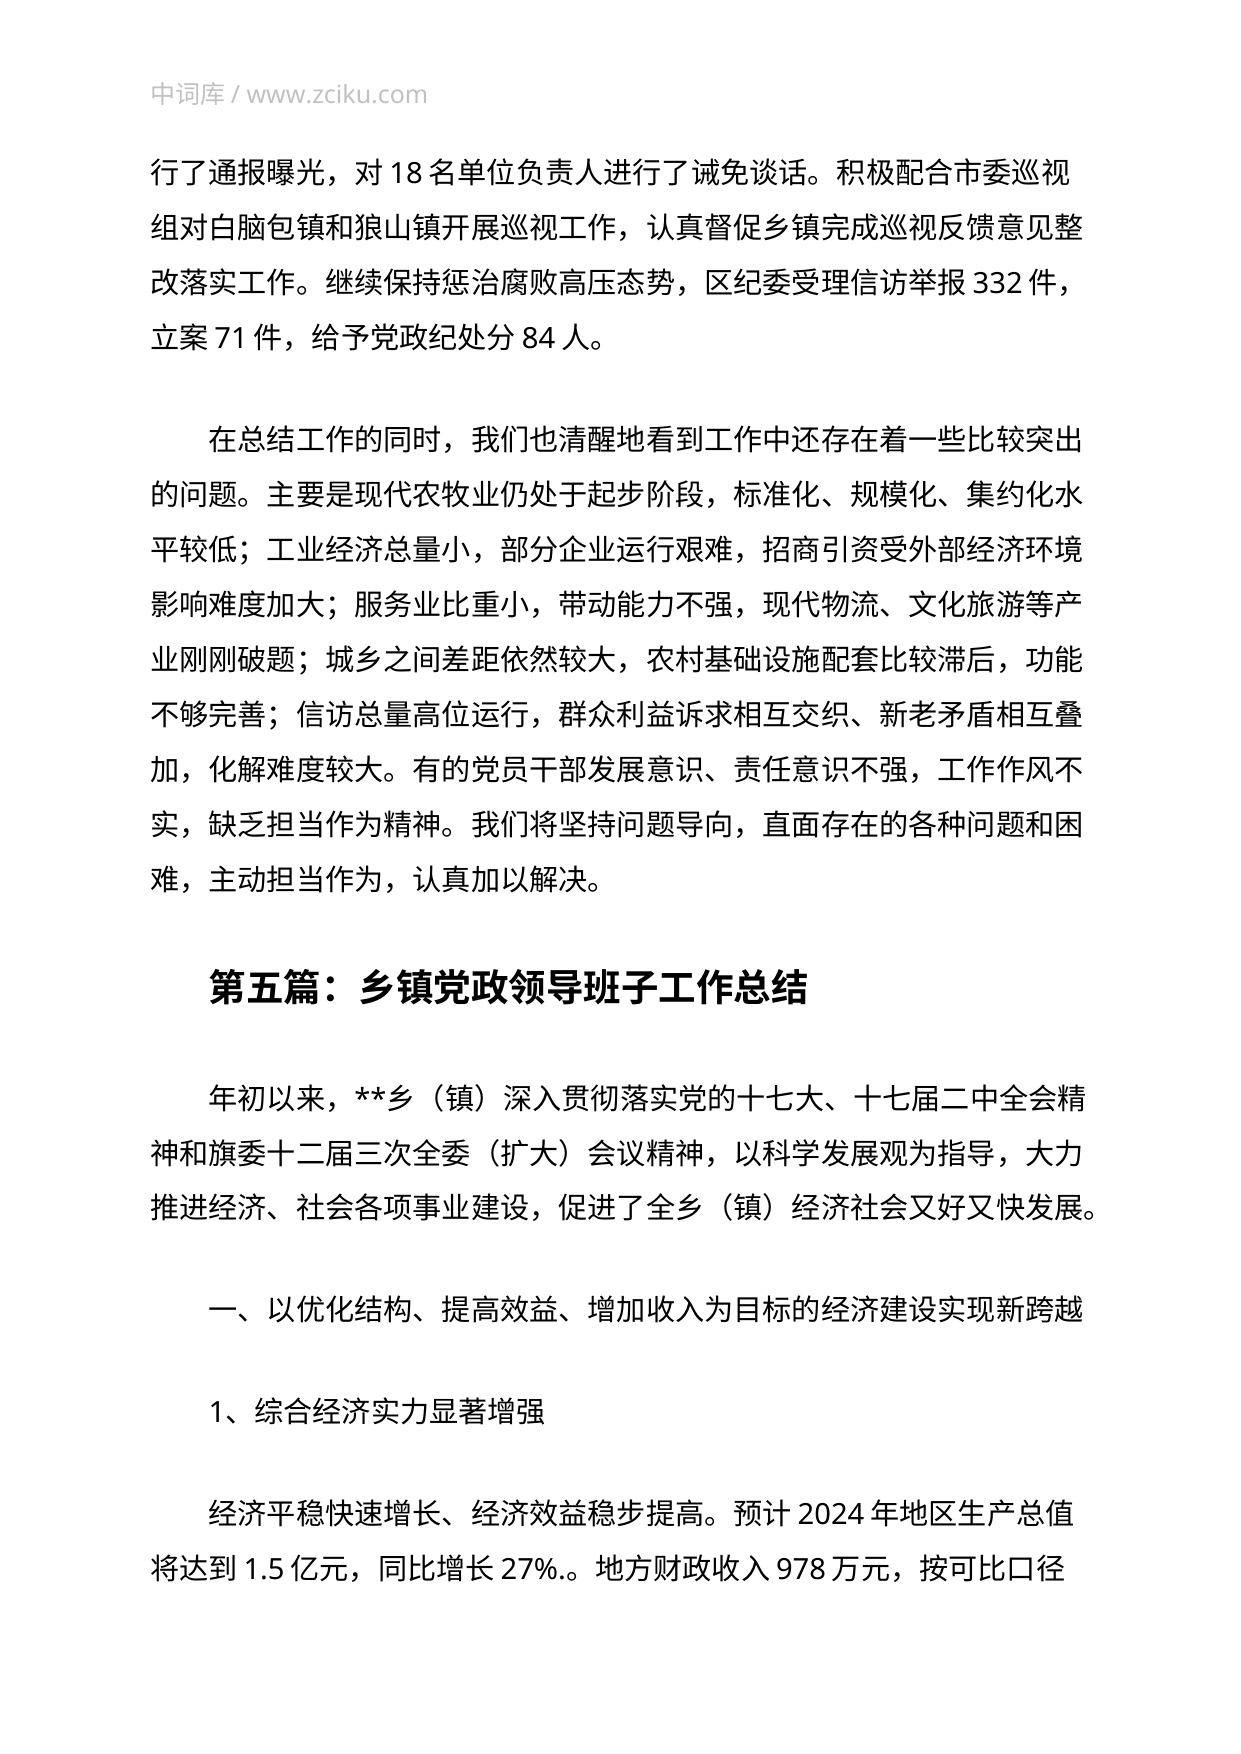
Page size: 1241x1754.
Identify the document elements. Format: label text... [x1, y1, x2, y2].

text 一、以优化结构、提高效益、增加收入为目标的经济建设实现新跨越 [150, 1287, 1090, 1329]
text 第五篇：乡镇党政领导班子工作总结 [150, 958, 1090, 1012]
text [150, 150, 1090, 357]
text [150, 1491, 1090, 1588]
text 在总结工作的同时，我们也清醒地看到工作中还存在着一些比较突出的问题。主要是现代农牧业仍处于起步阶段，标准化、规模化、集约化水平较低；工业经济总量小，部分企业运行艰难，招商引资受外部经济环境影响难度加大；服务业比重小，带动能力不强，现代物流、文化旅游等产业刚刚破题；城乡之间差距依然较大，农村基础设施配套比较滞后，功能不够完善；信访总量高位运行，群众利益诉求相互交织、新老矛盾相互叠加，化解难度较大。有的党员干部发展意识、责任意识不强，工作作风不实，缺乏担当作为精神。我们将坚持问题导向，直面存在的各种问题和困难，主动担当作为，认真加以解决。 [150, 417, 1090, 898]
text 年初以来，**乡（镇）深入贯彻落实党的十七大、十七届二中全会精神和旗委十二届三次全委（扩大）会议精神，以科学发展观为指导，大力推进经济、社会各项事业建设，促进了全乡（镇）经济社会又好又快发展。 [150, 1075, 1090, 1227]
text 1、综合经济实力显著增强 [150, 1389, 1090, 1431]
